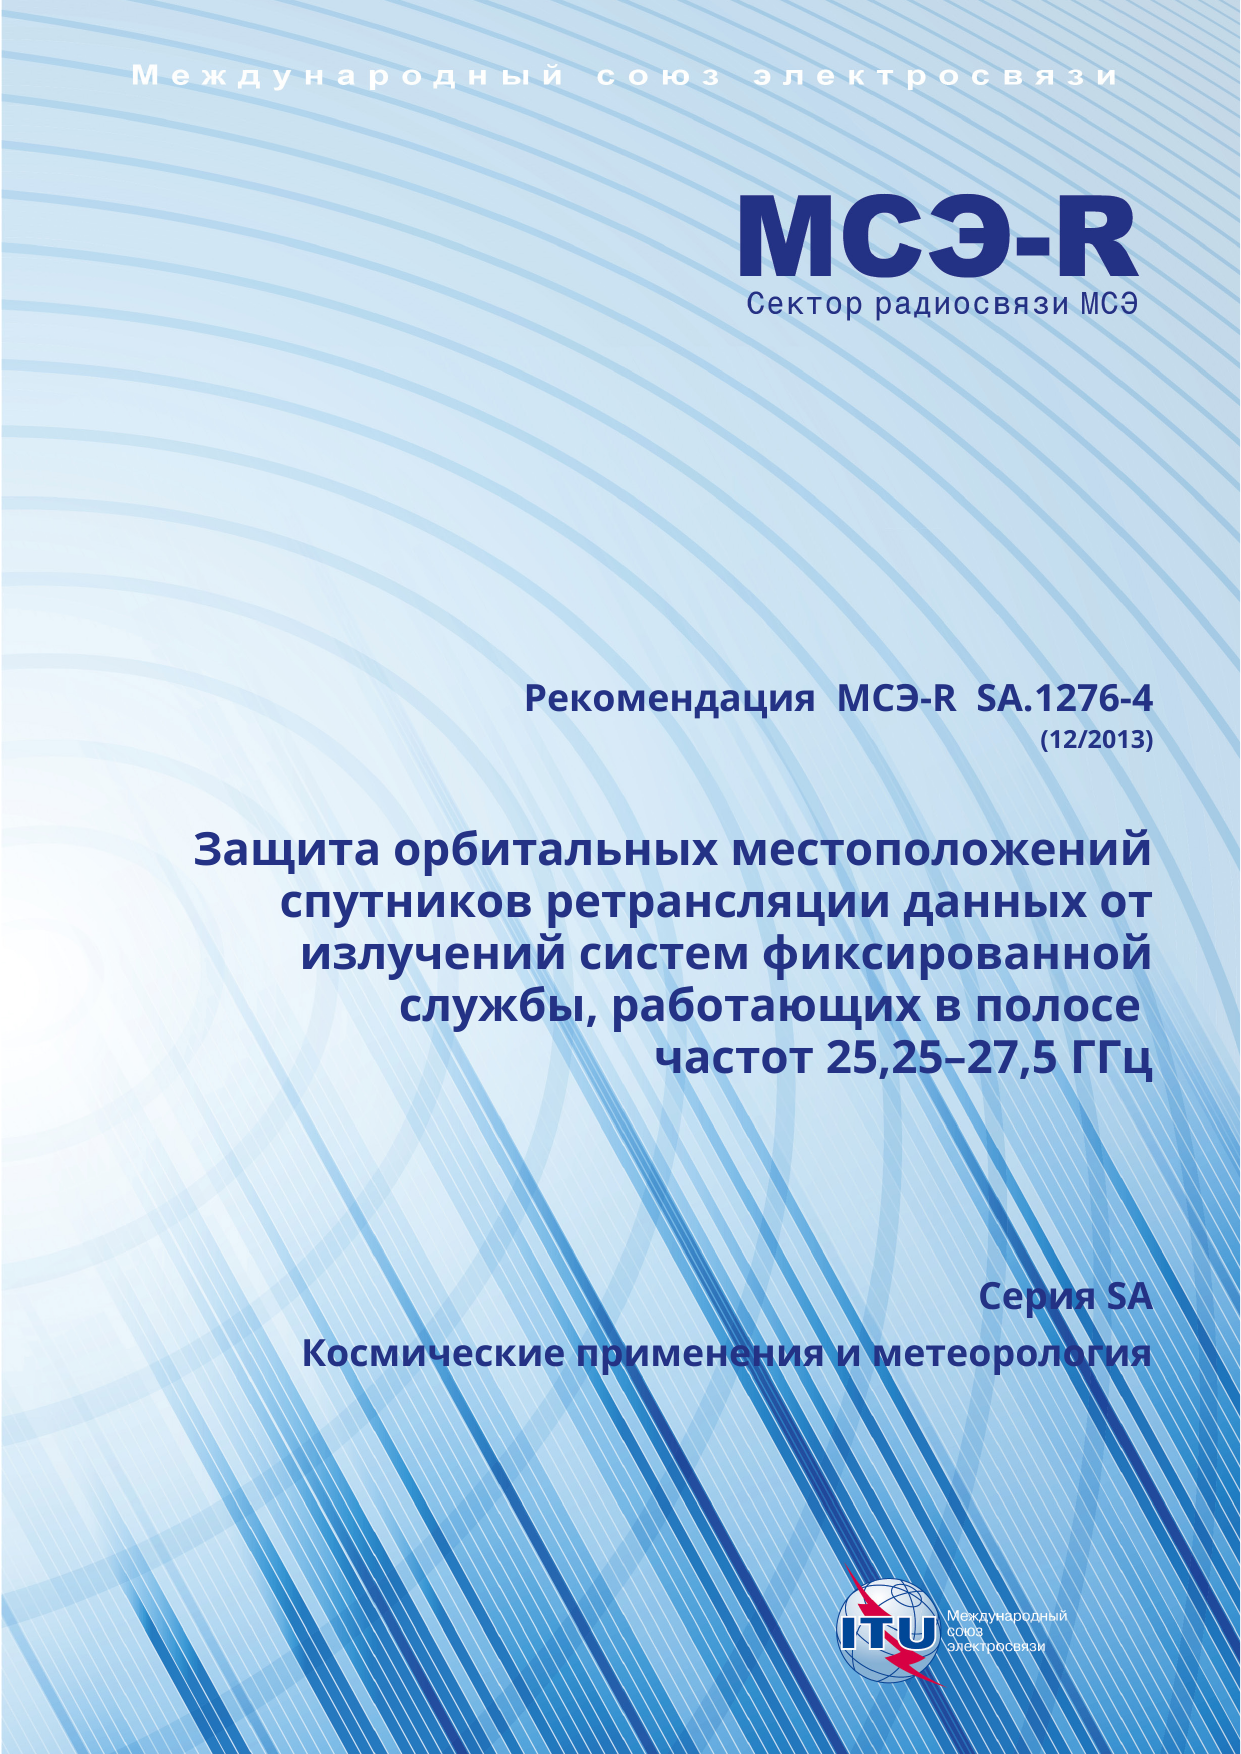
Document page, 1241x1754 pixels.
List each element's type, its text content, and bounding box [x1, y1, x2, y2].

table_cell Серия SA Космические применения и метеорология [114, 1084, 1164, 1430]
table_cell Защита орбитальных местоположений спутников ретрансляции данных от излучений систем фиксированной службы, работающих в полосе частот 25,25–27,5 ГГц [114, 755, 1164, 1084]
table_header Рекомендация МСЭ-R SA.1276-4 (12/2013) [114, 580, 1164, 755]
picture [1, 0, 1241, 1754]
